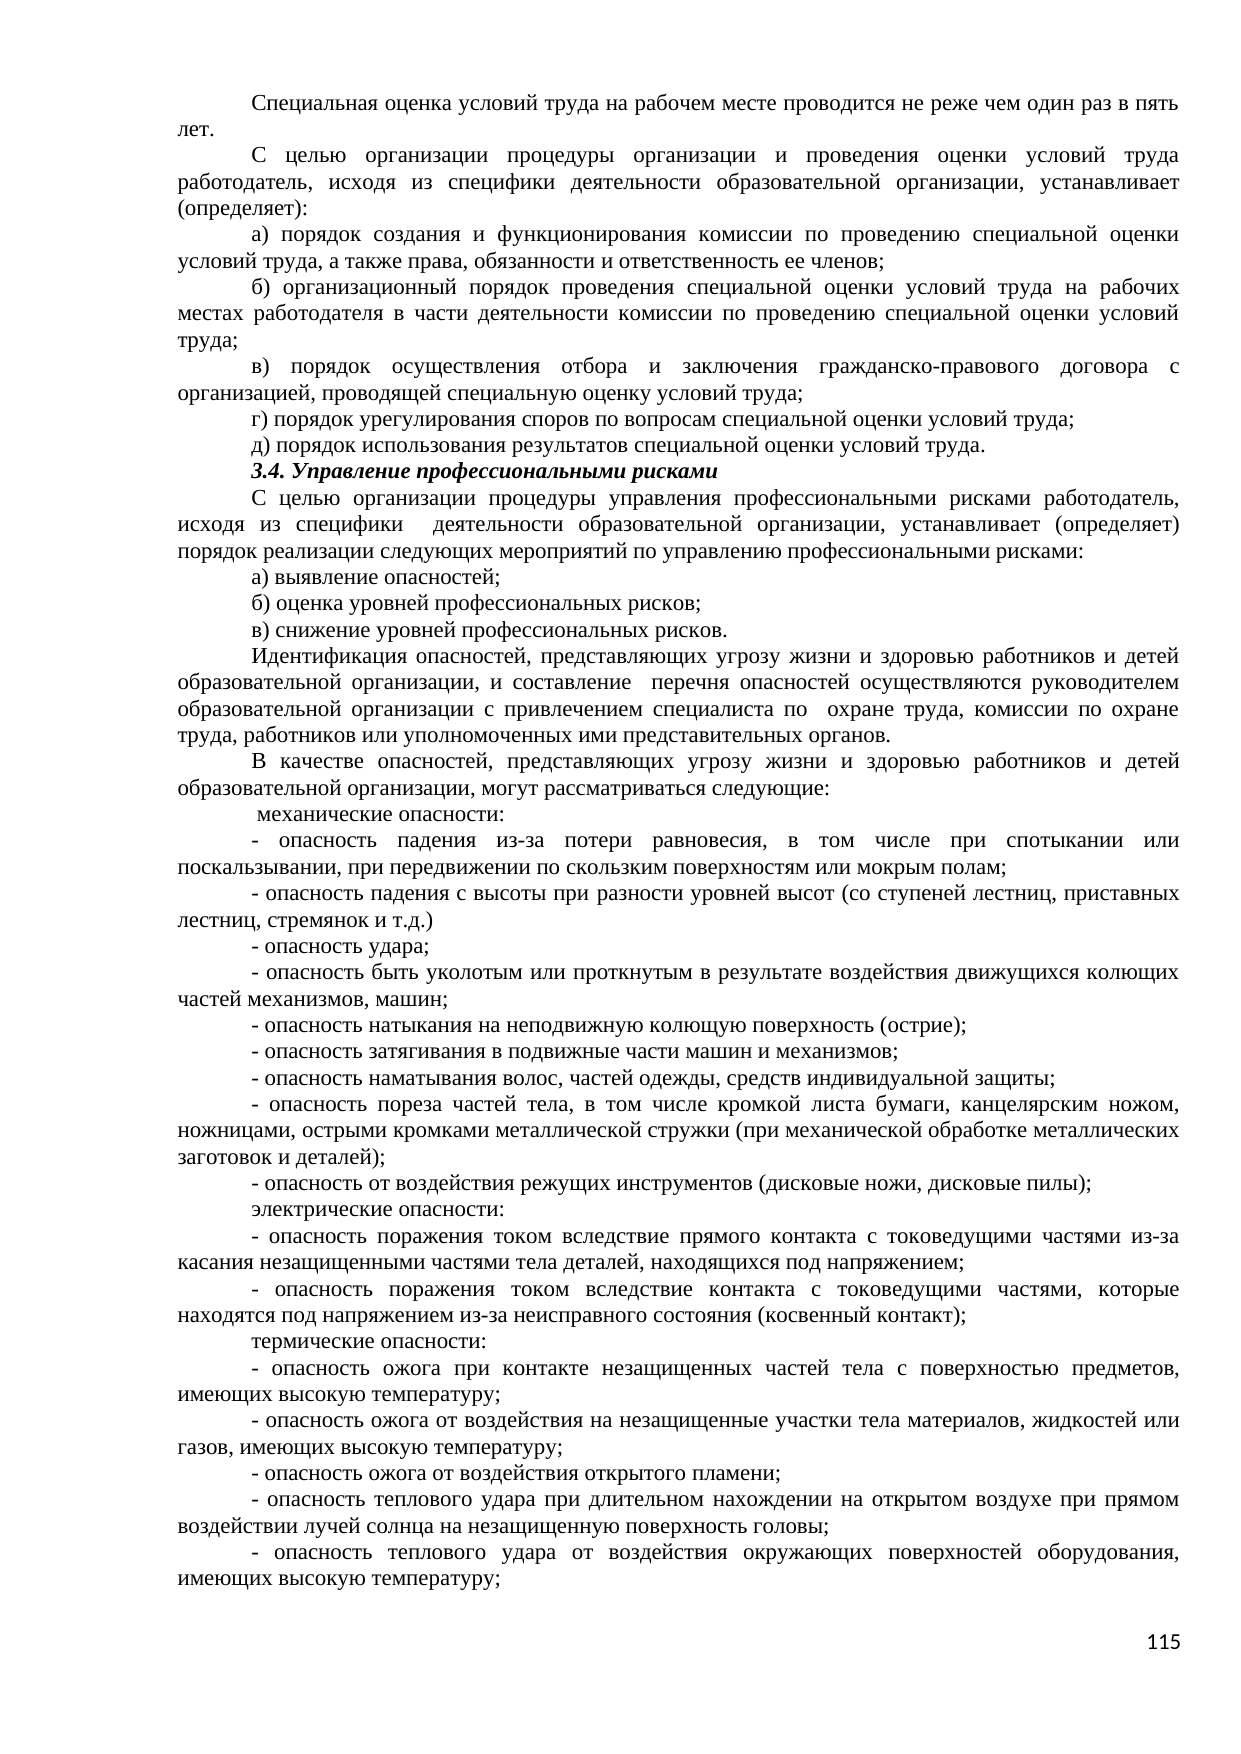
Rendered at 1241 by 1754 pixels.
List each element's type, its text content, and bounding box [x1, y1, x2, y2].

text - опасность теплового удара от воздействия окружающих поверхностей оборудования, имеющих высокую температуру; [177, 1538, 1181, 1591]
text - опасность поражения током вследствие прямого контакта с токоведущими частями из-за касания незащищенными частями тела деталей, находящихся под напряжением; [177, 1222, 1181, 1274]
text - опасность натыкания на неподвижную колющую поверхность (острие); [177, 1011, 1181, 1037]
text б) оценка уровней профессиональных рисков; [177, 589, 1181, 616]
text - опасность затягивания в подвижные части машин и механизмов; [177, 1037, 1181, 1064]
text С целью организации процедуры управления профессиональными рисками работодатель, исходя из специфики деятельности образовательной организации, устанавливает (определяет) порядок реализации следующих мероприятий по управлению профессиональными рисками: [177, 484, 1181, 563]
text электрические опасности: [177, 1196, 1181, 1222]
text - опасность падения из-за потери равновесия, в том числе при спотыкании или поскальзывании, при передвижении по скользким поверхностям или мокрым полам; [177, 827, 1181, 879]
text - опасность теплового удара при длительном нахождении на открытом воздухе при прямом воздействии лучей солнца на незащищенную поверхность головы; [177, 1485, 1181, 1538]
text термические опасности: [177, 1327, 1181, 1354]
text - опасность падения с высоты при разности уровней высот (со ступеней лестниц, приставных лестниц, стремянок и т.д.) [177, 879, 1181, 932]
text г) порядок урегулирования споров по вопросам специальной оценки условий труда; [177, 405, 1181, 431]
text а) порядок создания и функционирования комиссии по проведению специальной оценки условий труда, а также права, обязанности и ответственность ее членов; [177, 220, 1181, 273]
text - опасность пореза частей тела, в том числе кромкой листа бумаги, канцелярским ножом, ножницами, острыми кромками металлической стружки (при механической обработке металлических заготовок и деталей); [177, 1090, 1181, 1169]
text - опасность ожога при контакте незащищенных частей тела с поверхностью предметов, имеющих высокую температуру; [177, 1354, 1181, 1406]
text д) порядок использования результатов специальной оценки условий труда. [177, 431, 1181, 458]
text - опасность ожога от воздействия открытого пламени; [177, 1459, 1181, 1485]
text В качестве опасностей, представляющих угрозу жизни и здоровью работников и детей образовательной организации, могут рассматриваться следующие: [177, 747, 1181, 800]
text - опасность ожога от воздействия на незащищенные участки тела материалов, жидкостей или газов, имеющих высокую температуру; [177, 1406, 1181, 1459]
text - опасность от воздействия режущих инструментов (дисковые ножи, дисковые пилы); [177, 1169, 1181, 1196]
text Идентификация опасностей, представляющих угрозу жизни и здоровью работников и детей образовательной организации, и составление перечня опасностей осуществляются руководителем образовательной организации с привлечением специалиста по охране труда, комиссии по охране труда, работников или уполномоченных ими представительных органов. [177, 642, 1181, 747]
text С целью организации процедуры организации и проведения оценки условий труда работодатель, исходя из специфики деятельности образовательной организации, устанавливает (определяет): [177, 141, 1181, 220]
text а) выявление опасностей; [177, 563, 1181, 589]
text в) снижение уровней профессиональных рисков. [177, 616, 1181, 642]
text - опасность удара; [177, 932, 1181, 958]
text б) организационный порядок проведения специальной оценки условий труда на рабочих местах работодателя в части деятельности комиссии по проведению специальной оценки условий труда; [177, 273, 1181, 352]
text - опасность поражения током вследствие контакта с токоведущими частями, которые находятся под напряжением из-за неисправного состояния (косвенный контакт); [177, 1274, 1181, 1327]
text механические опасности: [177, 800, 1181, 827]
text - опасность наматывания волос, частей одежды, средств индивидуальной защиты; [177, 1064, 1181, 1090]
text 3.4. Управление профессиональными рисками [177, 458, 1181, 484]
text в) порядок осуществления отбора и заключения гражданско-правового договора с организацией, проводящей специальную оценку условий труда; [177, 352, 1181, 405]
text Специальная оценка условий труда на рабочем месте проводится не реже чем один раз в пять лет. [177, 89, 1181, 141]
text - опасность быть уколотым или проткнутым в результате воздействия движущихся колющих частей механизмов, машин; [177, 958, 1181, 1011]
